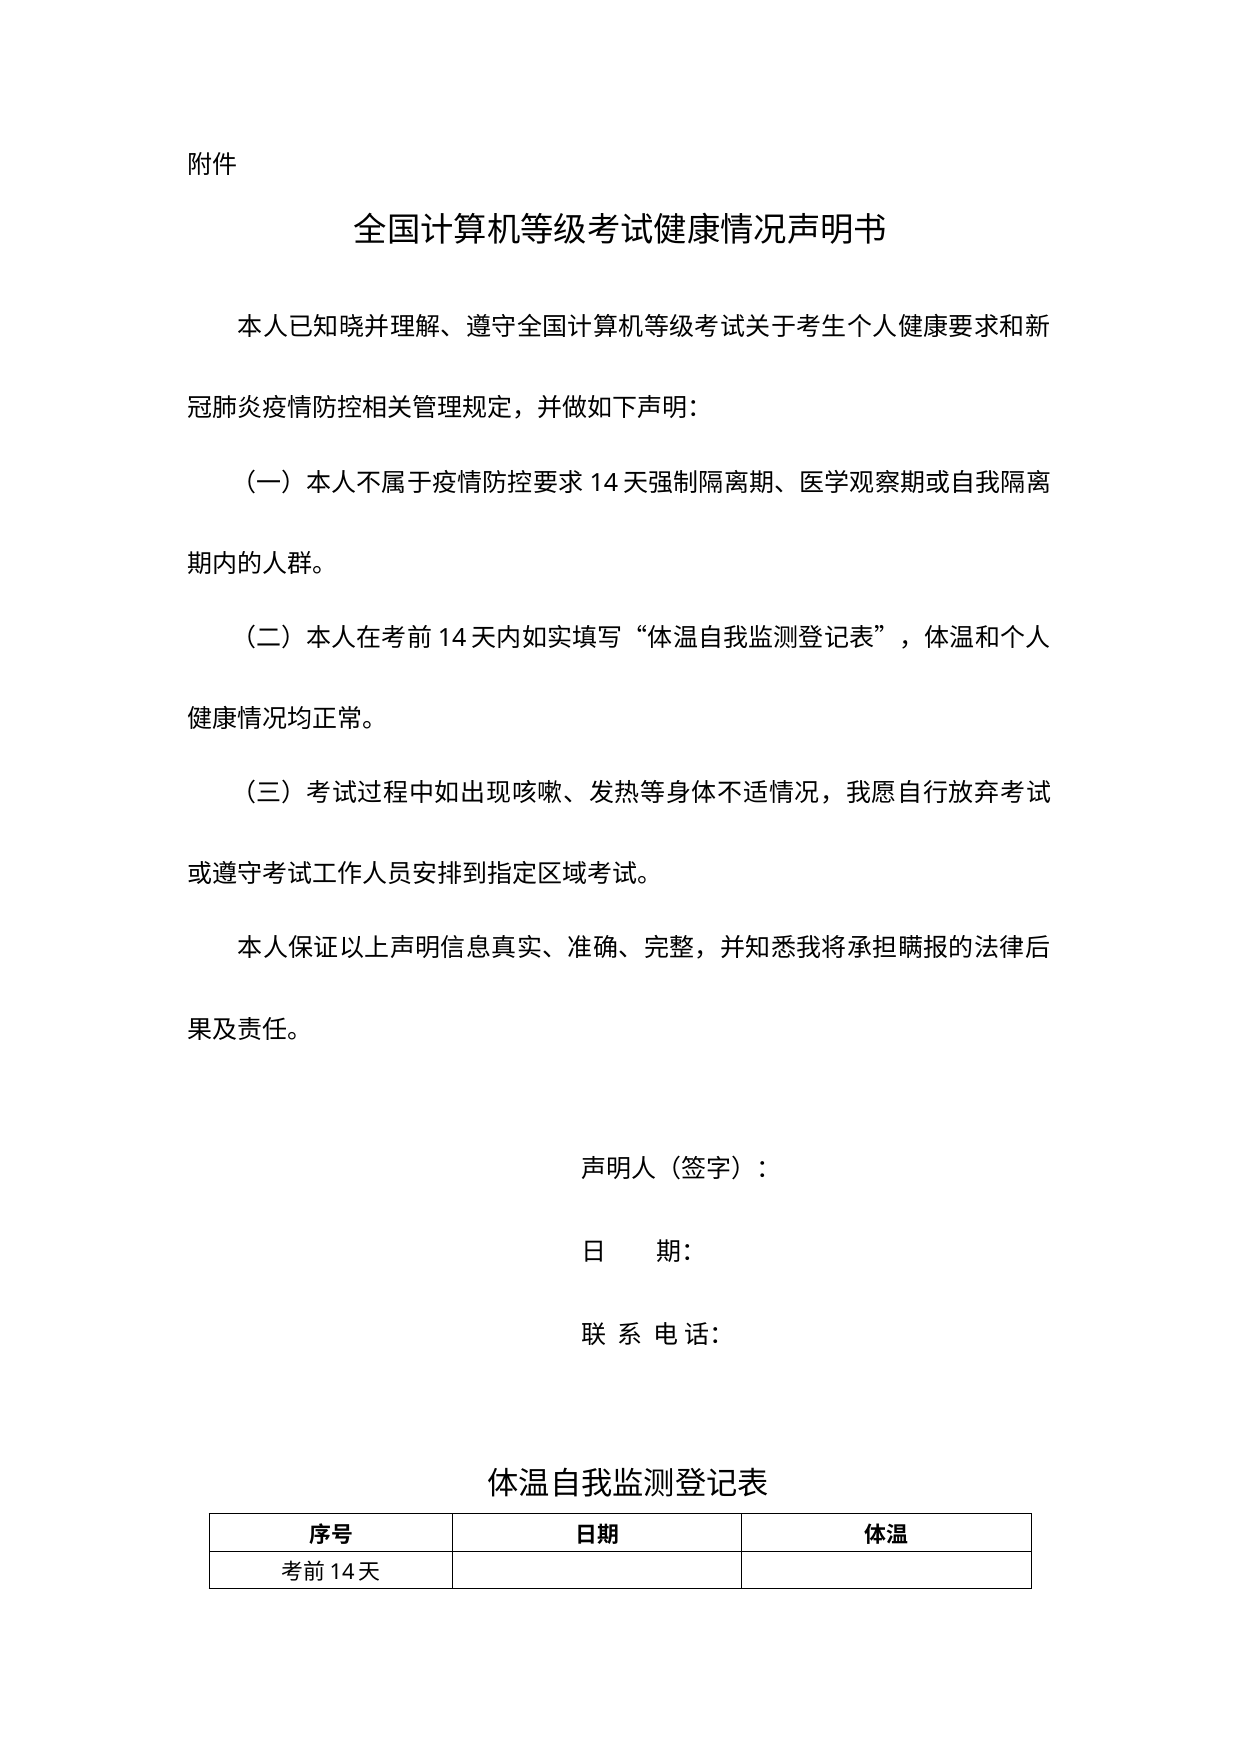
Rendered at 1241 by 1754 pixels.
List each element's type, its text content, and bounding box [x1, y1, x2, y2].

text 本人保证以上声明信息真实、准确、完整，并知悉我将承担瞒报的法律后果及责任。 [187, 913, 1053, 1060]
text 声明人（签字）： [494, 1134, 1053, 1199]
table_cell 考前14天 [210, 1552, 452, 1588]
text 日 期： [494, 1217, 1053, 1282]
list 本人不属于疫情防控要求14天强制隔离期、医学观察期或自我隔离期内的人群。 [187, 448, 1053, 594]
text 附件 [187, 130, 1053, 195]
table_header 日期 [453, 1514, 741, 1551]
table_cell [742, 1552, 1031, 1588]
list 考试过程中如出现咳嗽、发热等身体不适情况，我愿自行放弃考试或遵守考试工作人员安排到指定区域考试。 [187, 758, 1053, 904]
list 本人在考前14天内如实填写“体温自我监测登记表”，体温和个人健康情况均正常。 [187, 603, 1053, 749]
table_cell [453, 1552, 741, 1588]
table_header 序号 [210, 1514, 452, 1551]
text 全国计算机等级考试健康情况声明书 [187, 195, 1053, 260]
text 本人已知晓并理解、遵守全国计算机等级考试关于考生个人健康要求和新冠肺炎疫情防控相关管理规定，并做如下声明： [187, 292, 1053, 438]
text 联 系 电 话： [494, 1300, 1053, 1365]
table_header 体温 [742, 1514, 1031, 1551]
text 体温自我监测登记表 [187, 1448, 1053, 1513]
